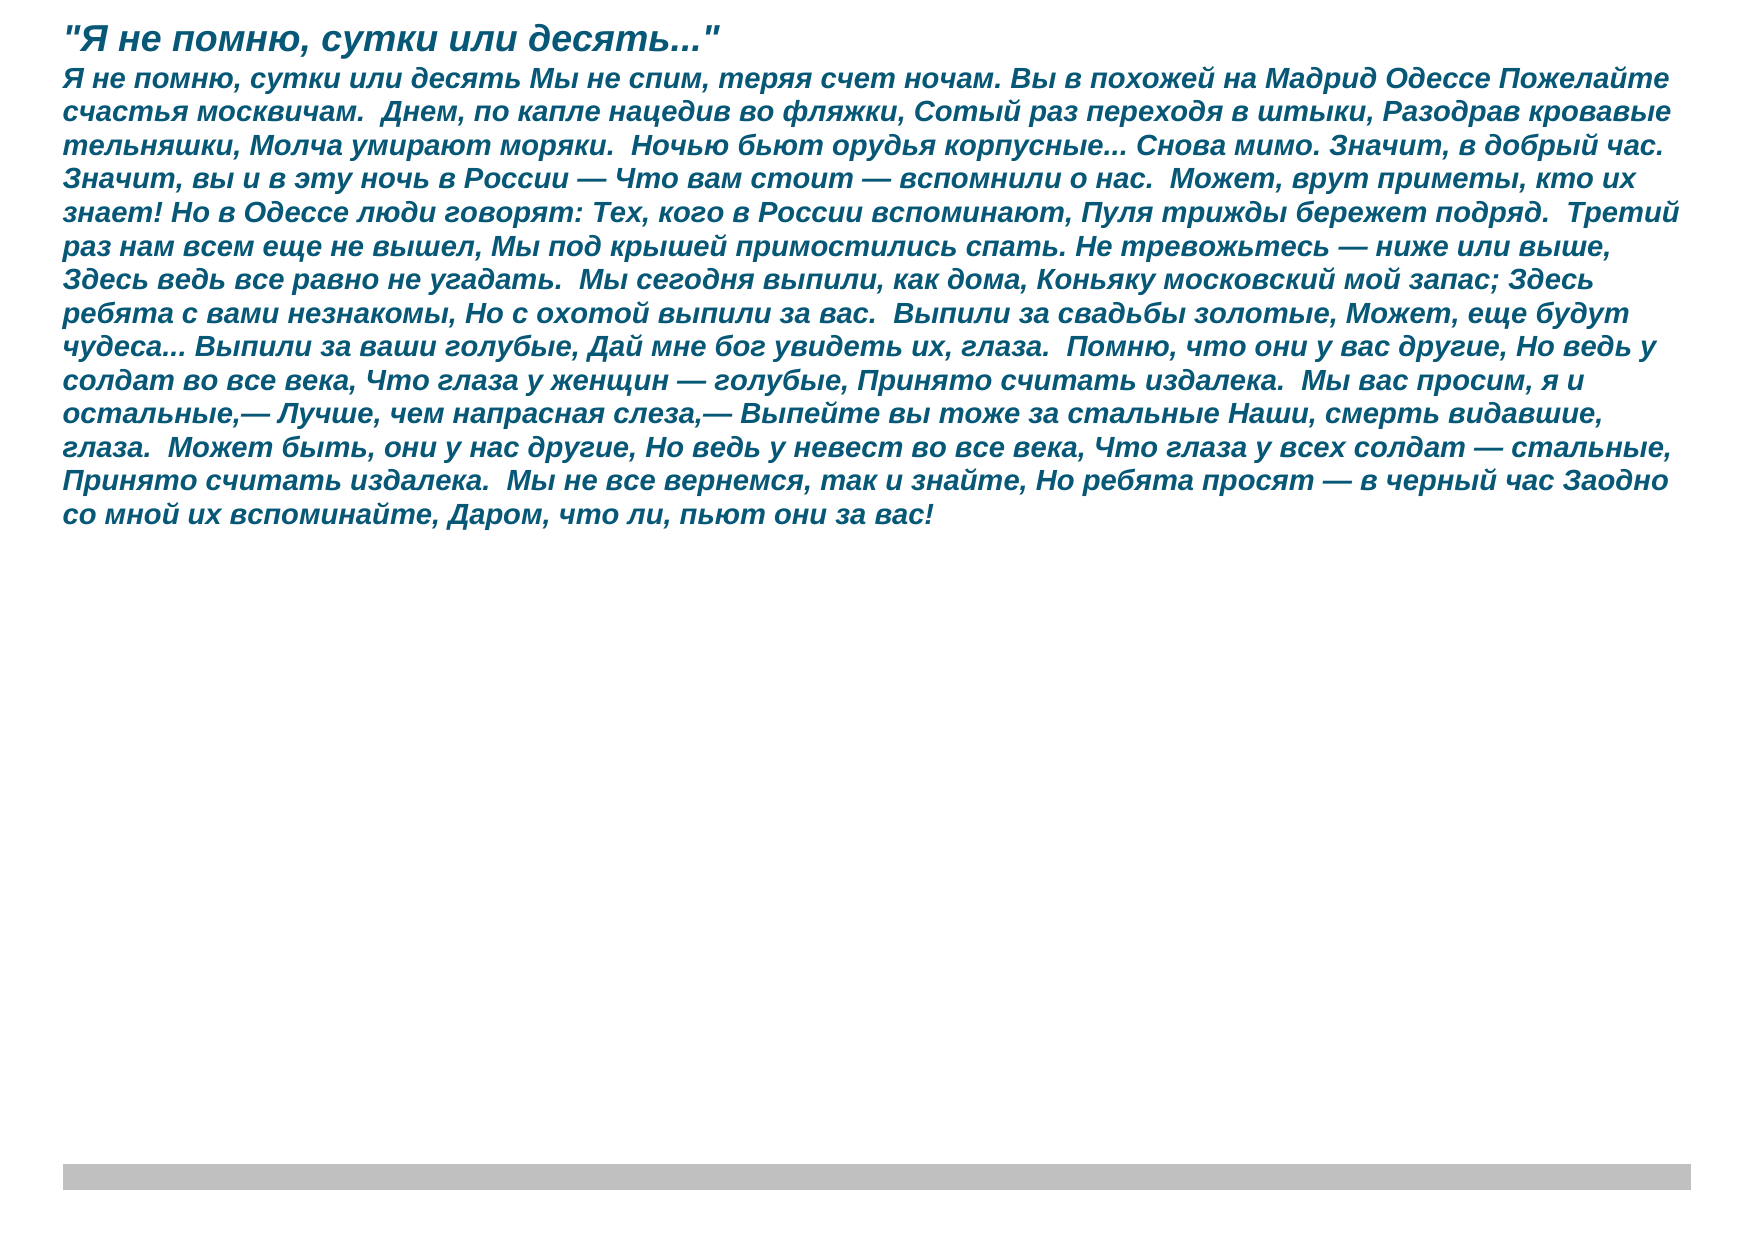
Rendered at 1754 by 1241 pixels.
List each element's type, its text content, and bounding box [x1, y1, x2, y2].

subtitle "Я не помню, сутки или десять..." [62, 17, 1691, 60]
text Я не помню, сутки или десять [62, 61, 1691, 530]
